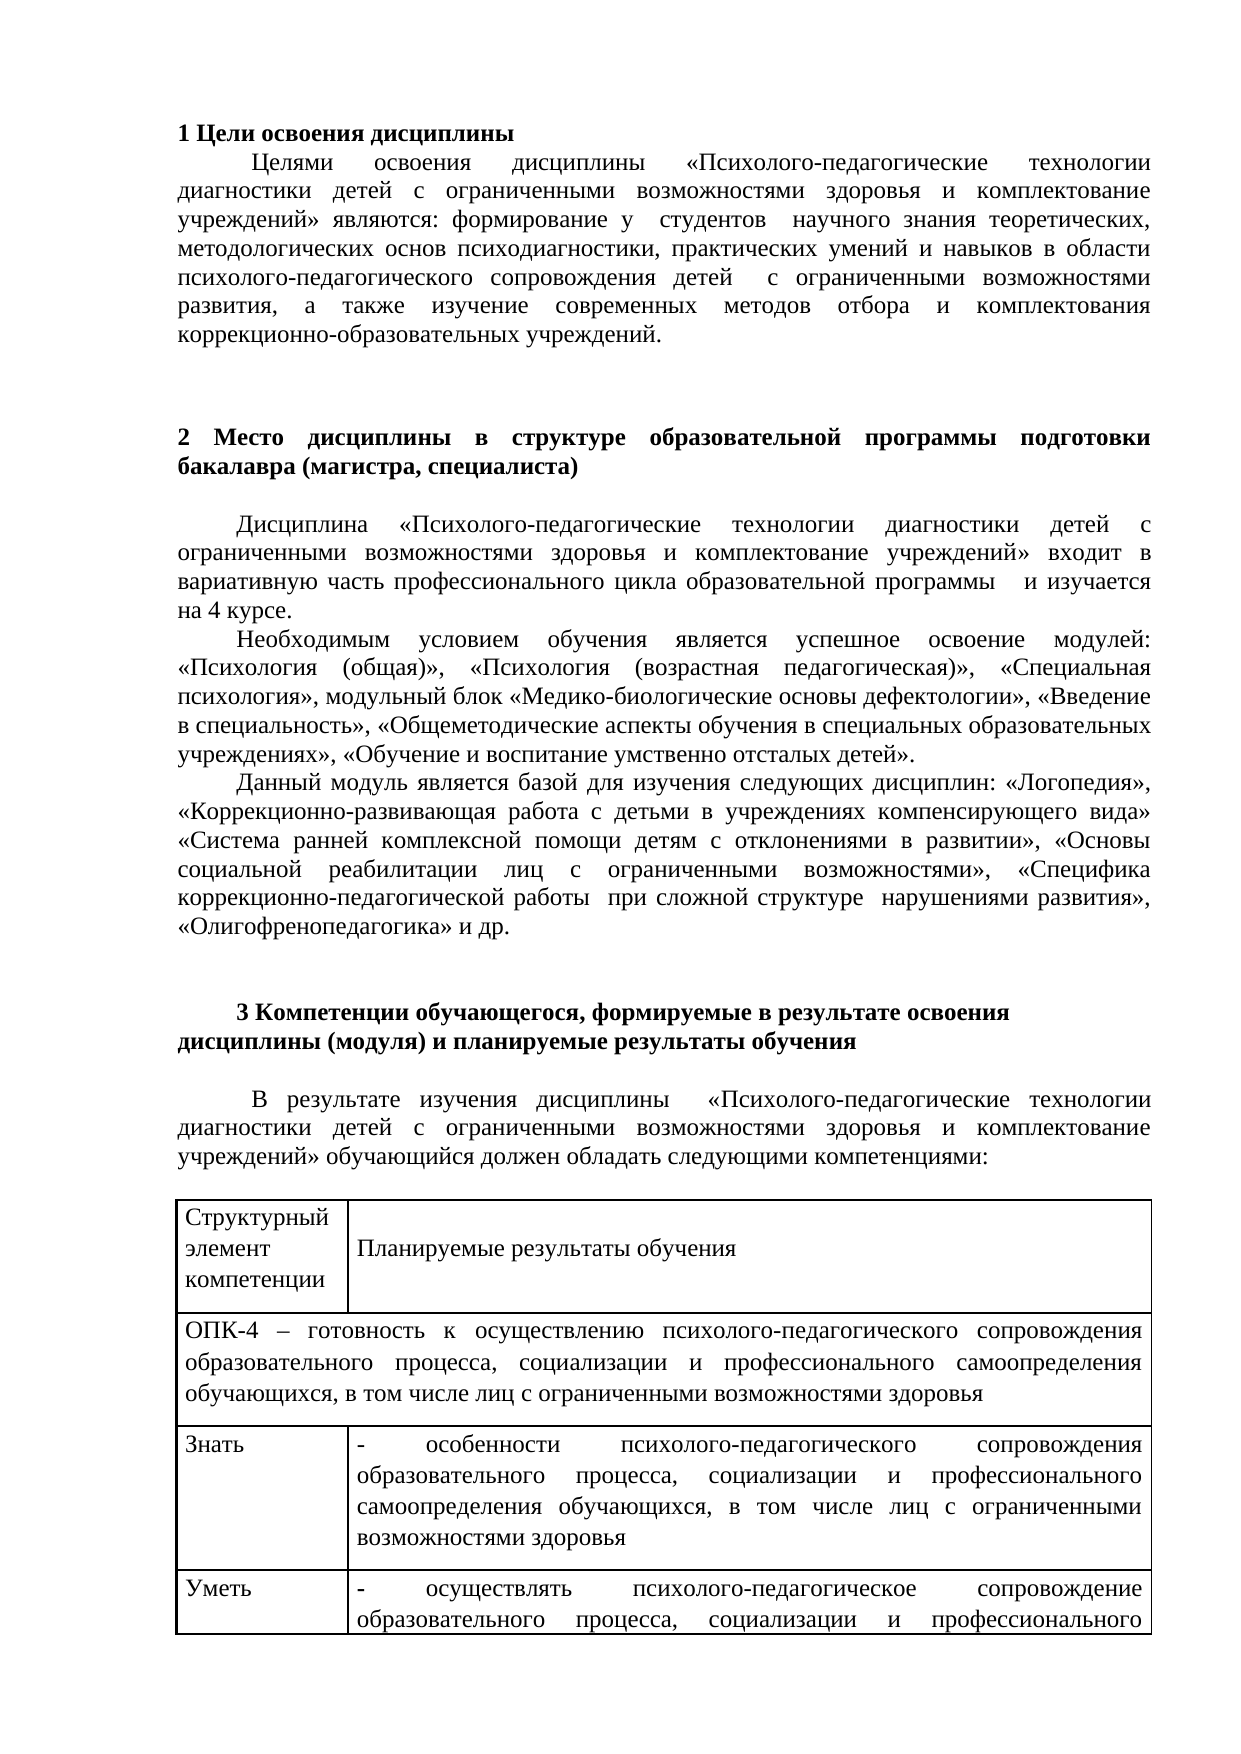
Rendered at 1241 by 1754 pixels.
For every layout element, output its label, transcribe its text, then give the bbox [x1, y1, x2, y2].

text 3 Компетенции обучающегося, формируемые в результате освоения дисциплины (модуля) и планируемые результаты обучения [177, 997, 1152, 1055]
text Дисциплина «Психолого-педагогические технологии диагностики детей с ограниченными возможностями здоровья и комплектование учреждений» входит в вариативную часть профессионального цикла образовательной программы и изучается на 4 курсе. [177, 509, 1152, 624]
subtitle 2 Место дисциплины в структуре образовательной программы подготовки бакалавра (магистра, специалиста) [177, 422, 1152, 480]
table_cell ОПК-4 – готовность к осуществлению психолого-педагогического сопровождения образовательного процесса, социализации и профессионального самоопределения обучающихся, в том числе лиц с ограниченными возможностями здоровья [178, 1314, 1151, 1425]
text Необходимым условием обучения является успешное освоение модулей: «Психология (общая)», «Психология (возрастная педагогическая)», «Специальная психология», модульный блок «Медико-биологические основы дефектологии», «Введение в специальность», «Общеметодические аспекты обучения в специальных образовательных учреждениях», «Обучение и воспитание умственно отсталых детей». [177, 624, 1152, 767]
table_header Структурный элемент компетенции [178, 1201, 347, 1312]
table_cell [349, 1571, 1151, 1633]
table_header Планируемые результаты обучения [349, 1201, 1151, 1312]
table_cell - особенности психолого-педагогического сопровождения образовательного процесса, социализации и профессионального самоопределения обучающихся, в том числе лиц с ограниченными возможностями здоровья [349, 1427, 1151, 1569]
table_cell Уметь [178, 1571, 347, 1633]
text 1 Цели освоения дисциплины [177, 118, 1152, 147]
text В результате изучения дисциплины «Психолого-педагогические технологии диагностики детей с ограниченными возможностями здоровья и комплектование учреждений» обучающийся должен обладать следующими компетенциями: [177, 1084, 1152, 1170]
text Целями освоения дисциплины «Психолого-педагогические технологии диагностики детей с ограниченными возможностями здоровья и комплектование учреждений» являются: формирование у студентов научного знания теоретических, методологических основ психодиагностики, практических умений и навыков в области психолого-педагогического сопровождения детей с ограниченными возможностями развития, а также изучение современных методов отбора и комплектования коррекционно-образовательных учреждений. [177, 147, 1152, 348]
table_cell Знать [178, 1427, 347, 1569]
text Данный модуль является базой для изучения следующих дисциплин: «Логопедия», «Коррекционно-развивающая работа с детьми в учреждениях компенсирующего вида» «Система ранней комплексной помощи детям с отклонениями в развитии», «Основы социальной реабилитации лиц с ограниченными возможностями», «Специфика коррекционно-педагогической работы при сложной структуре нарушениями развития», «Олигофренопедагогика» и др. [177, 767, 1152, 940]
